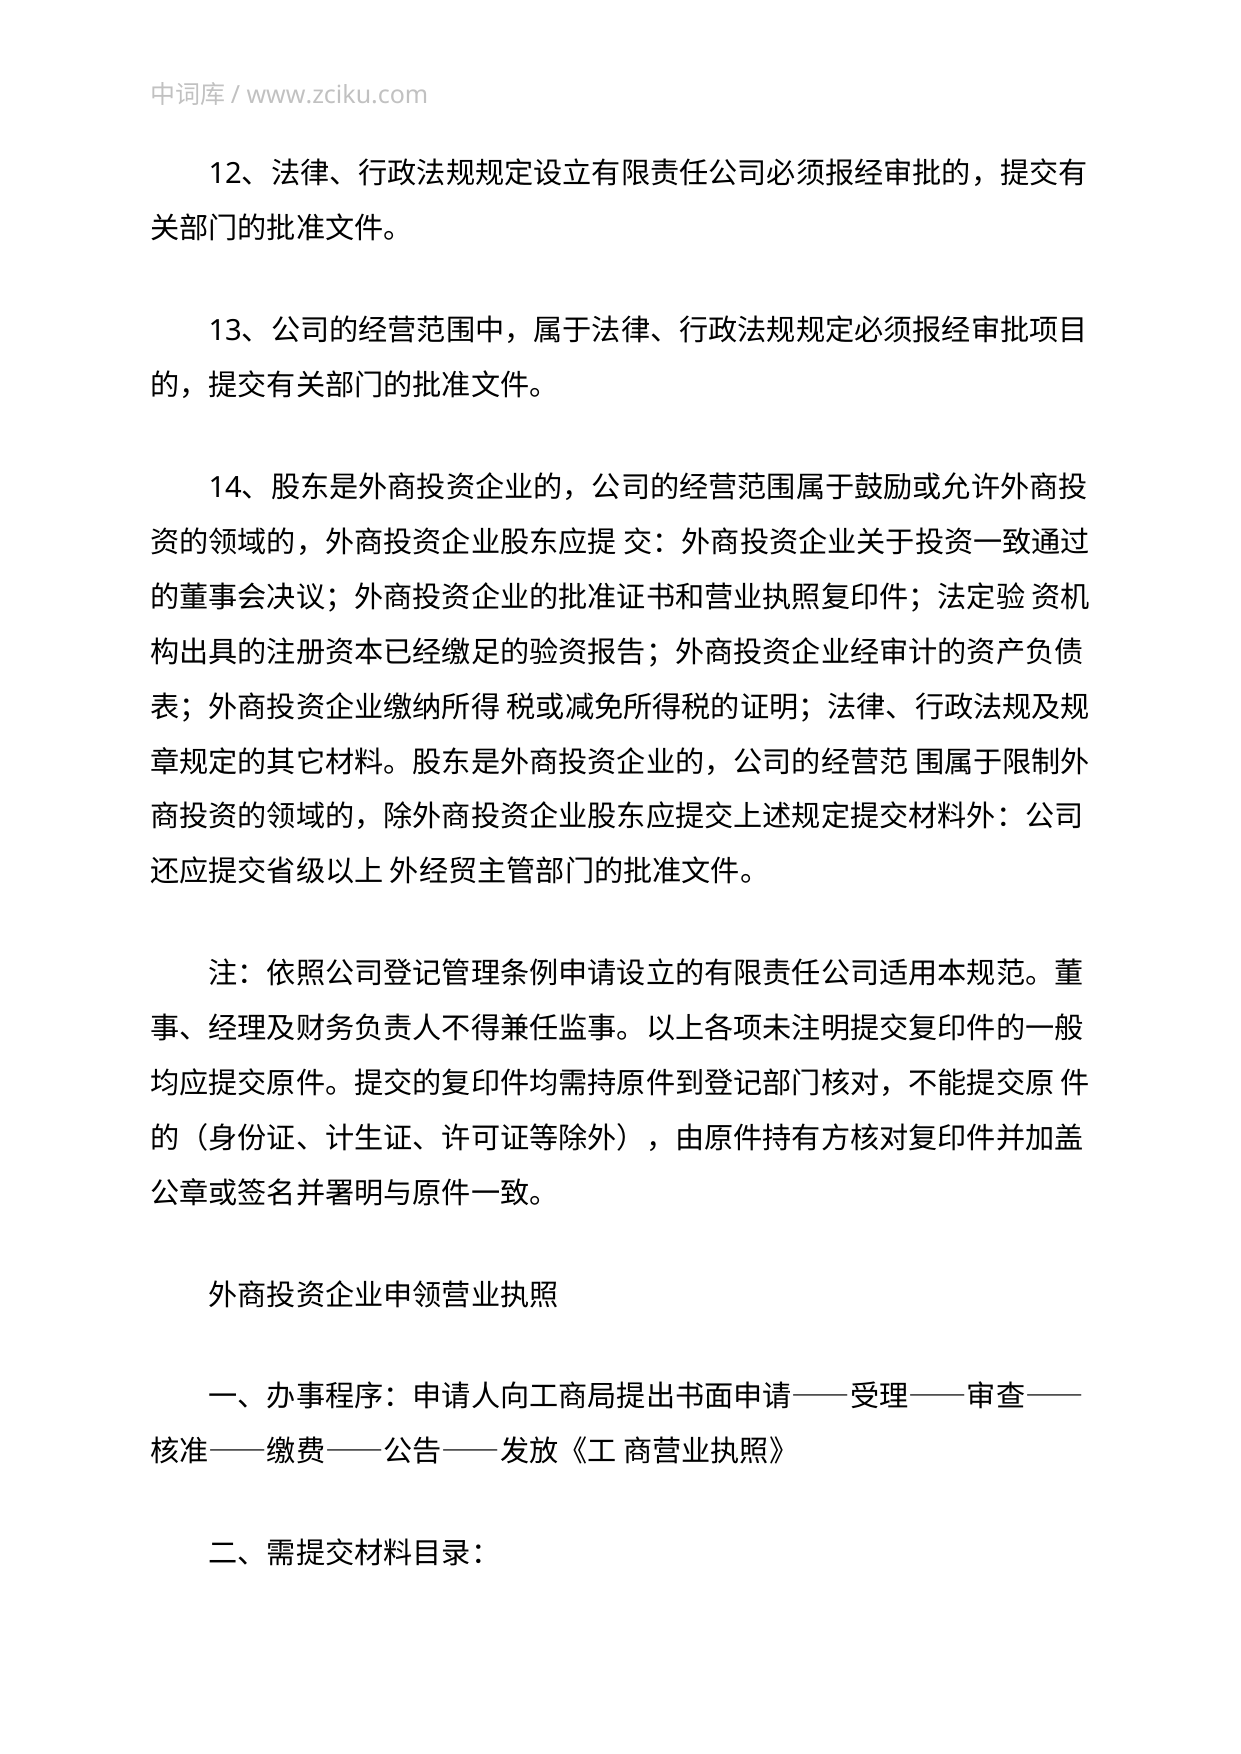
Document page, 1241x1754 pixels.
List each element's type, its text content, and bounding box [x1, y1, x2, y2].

text 二、需提交材料目录： [150, 1529, 1090, 1572]
text 13、公司的经营范围中，属于法律、行政法规规定必须报经审批项目的，提交有关部门的批准文件。 [150, 307, 1090, 404]
text 外商投资企业申领营业执照 [150, 1271, 1090, 1313]
text 14、股东是外商投资企业的，公司的经营范围属于鼓励或允许外商投资的领域的，外商投资企业股东应提 交：外商投资企业关于投资一致通过的董事会决议；外商投资企业的批准证书和营业执照复印件；法定验 资机构出具的注册资本已经缴足的验资报告；外商投资企业经审计的资产负债表；外商投资企业缴纳所得 税或减免所得税的证明；法律、行政法规及规章规定的其它材料。股东是外商投资企业的，公司的经营范 围属于限制外商投资的领域的，除外商投资企业股东应提交上述规定提交材料外：公司还应提交省级以上 外经贸主管部门的批准文件。 [150, 463, 1090, 890]
text 一、办事程序：申请人向工商局提出书面申请——受理——审查——核准——缴费——公告——发放《工 商营业执照》 [150, 1373, 1090, 1470]
text 注：依照公司登记管理条例申请设立的有限责任公司适用本规范。董事、经理及财务负责人不得兼任监事。以上各项未注明提交复印件的一般均应提交原件。提交的复印件均需持原件到登记部门核对，不能提交原 件的（身份证、计生证、许可证等除外），由原件持有方核对复印件并加盖公章或签名并署明与原件一致。 [150, 950, 1090, 1212]
text 12、法律、行政法规规定设立有限责任公司必须报经审批的，提交有关部门的批准文件。 [150, 150, 1090, 247]
